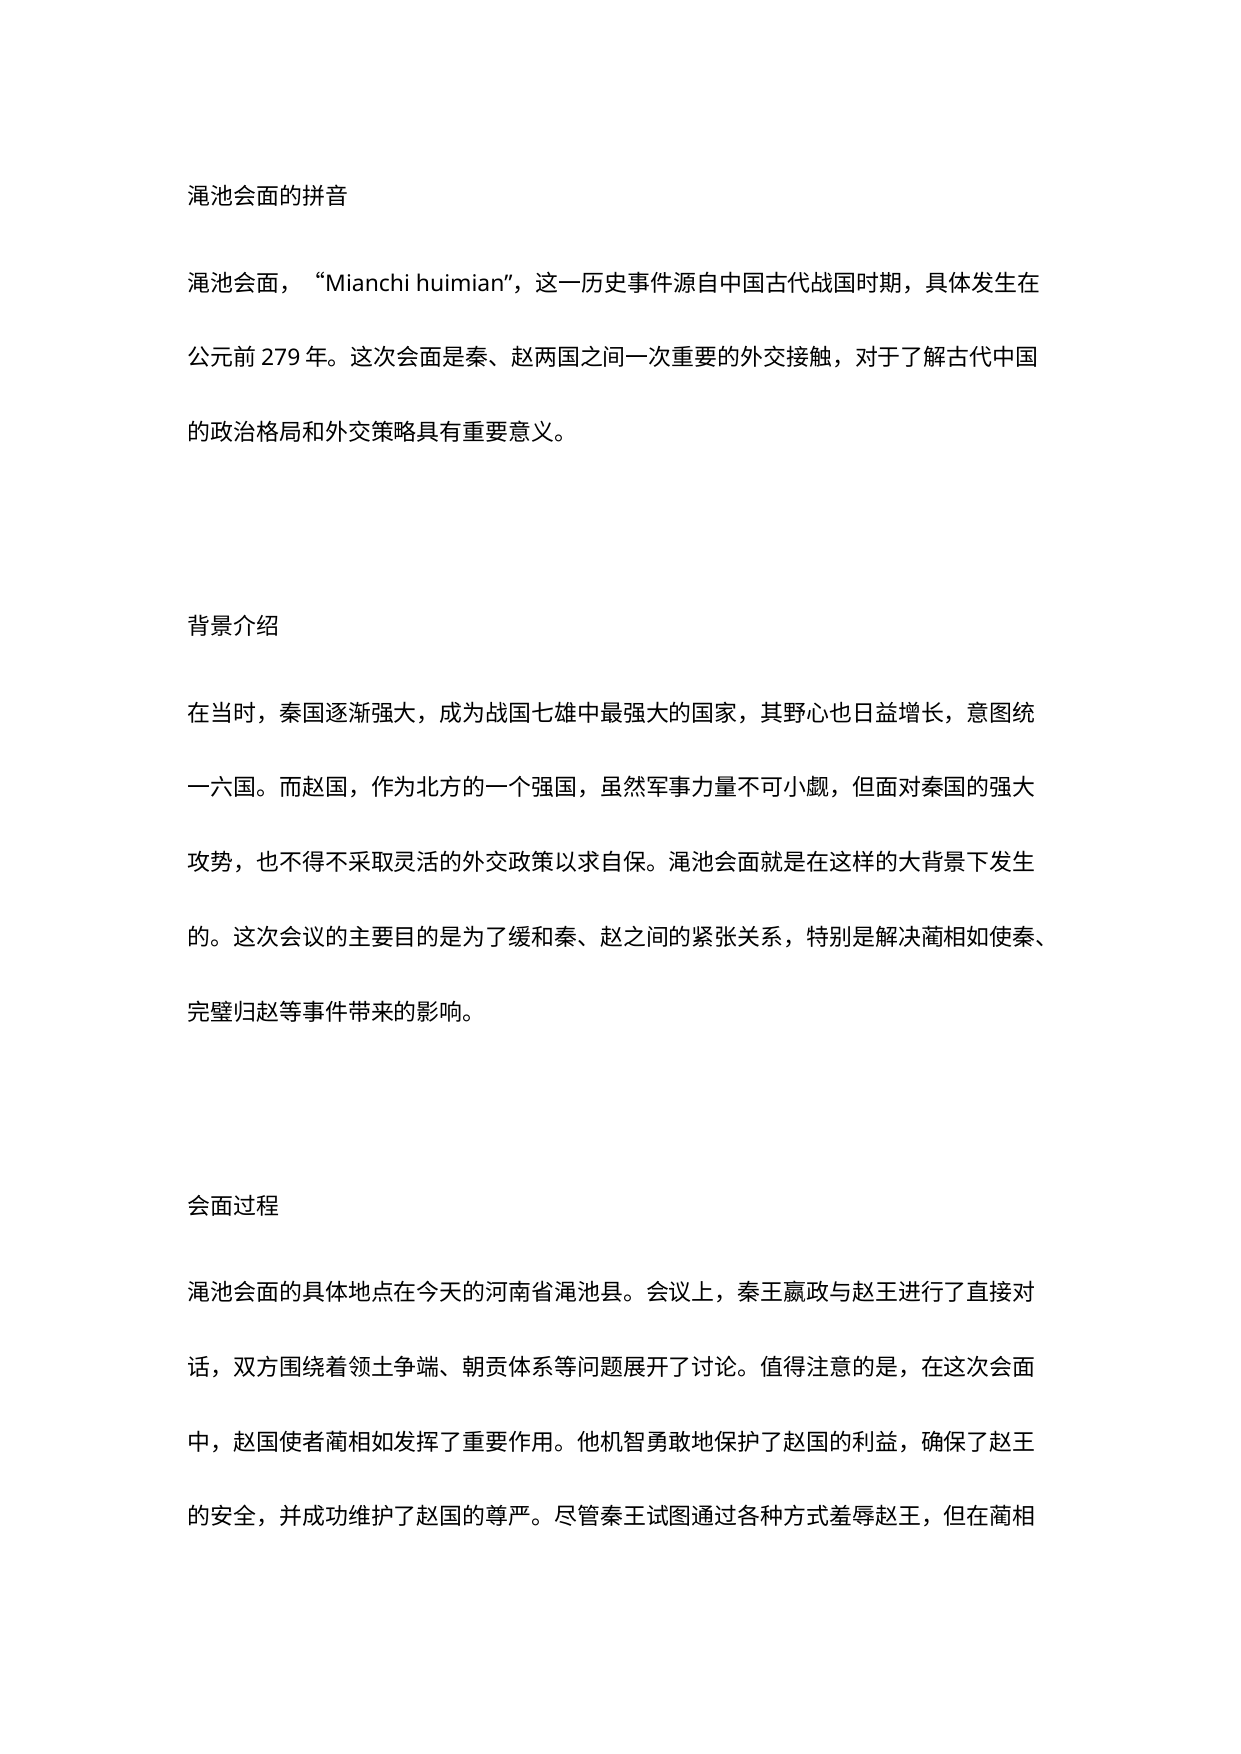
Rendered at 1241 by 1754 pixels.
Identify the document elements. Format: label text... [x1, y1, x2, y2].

text 渑池会面的拼音 [187, 162, 1053, 227]
text 背景介绍 [187, 592, 1053, 657]
text 在当时，秦国逐渐强大，成为战国七雄中最强大的国家，其野心也日益增长，意图统一六国。而赵国，作为北方的一个强国，虽然军事力量不可小觑，但面对秦国的强大攻势，也不得不采取灵活的外交政策以求自保。渑池会面就是在这样的大背景下发生的。这次会议的主要目的是为了缓和秦、赵之间的紧张关系，特别是解决蔺相如使秦、完璧归赵等事件带来的影响。 [187, 679, 1053, 1042]
text 会面过程 [187, 1172, 1053, 1237]
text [187, 1258, 1053, 1547]
text 渑池会面，“Mianchi huimian”，这一历史事件源自中国古代战国时期，具体发生在公元前279年。这次会面是秦、赵两国之间一次重要的外交接触，对于了解古代中国的政治格局和外交策略具有重要意义。 [187, 248, 1053, 463]
